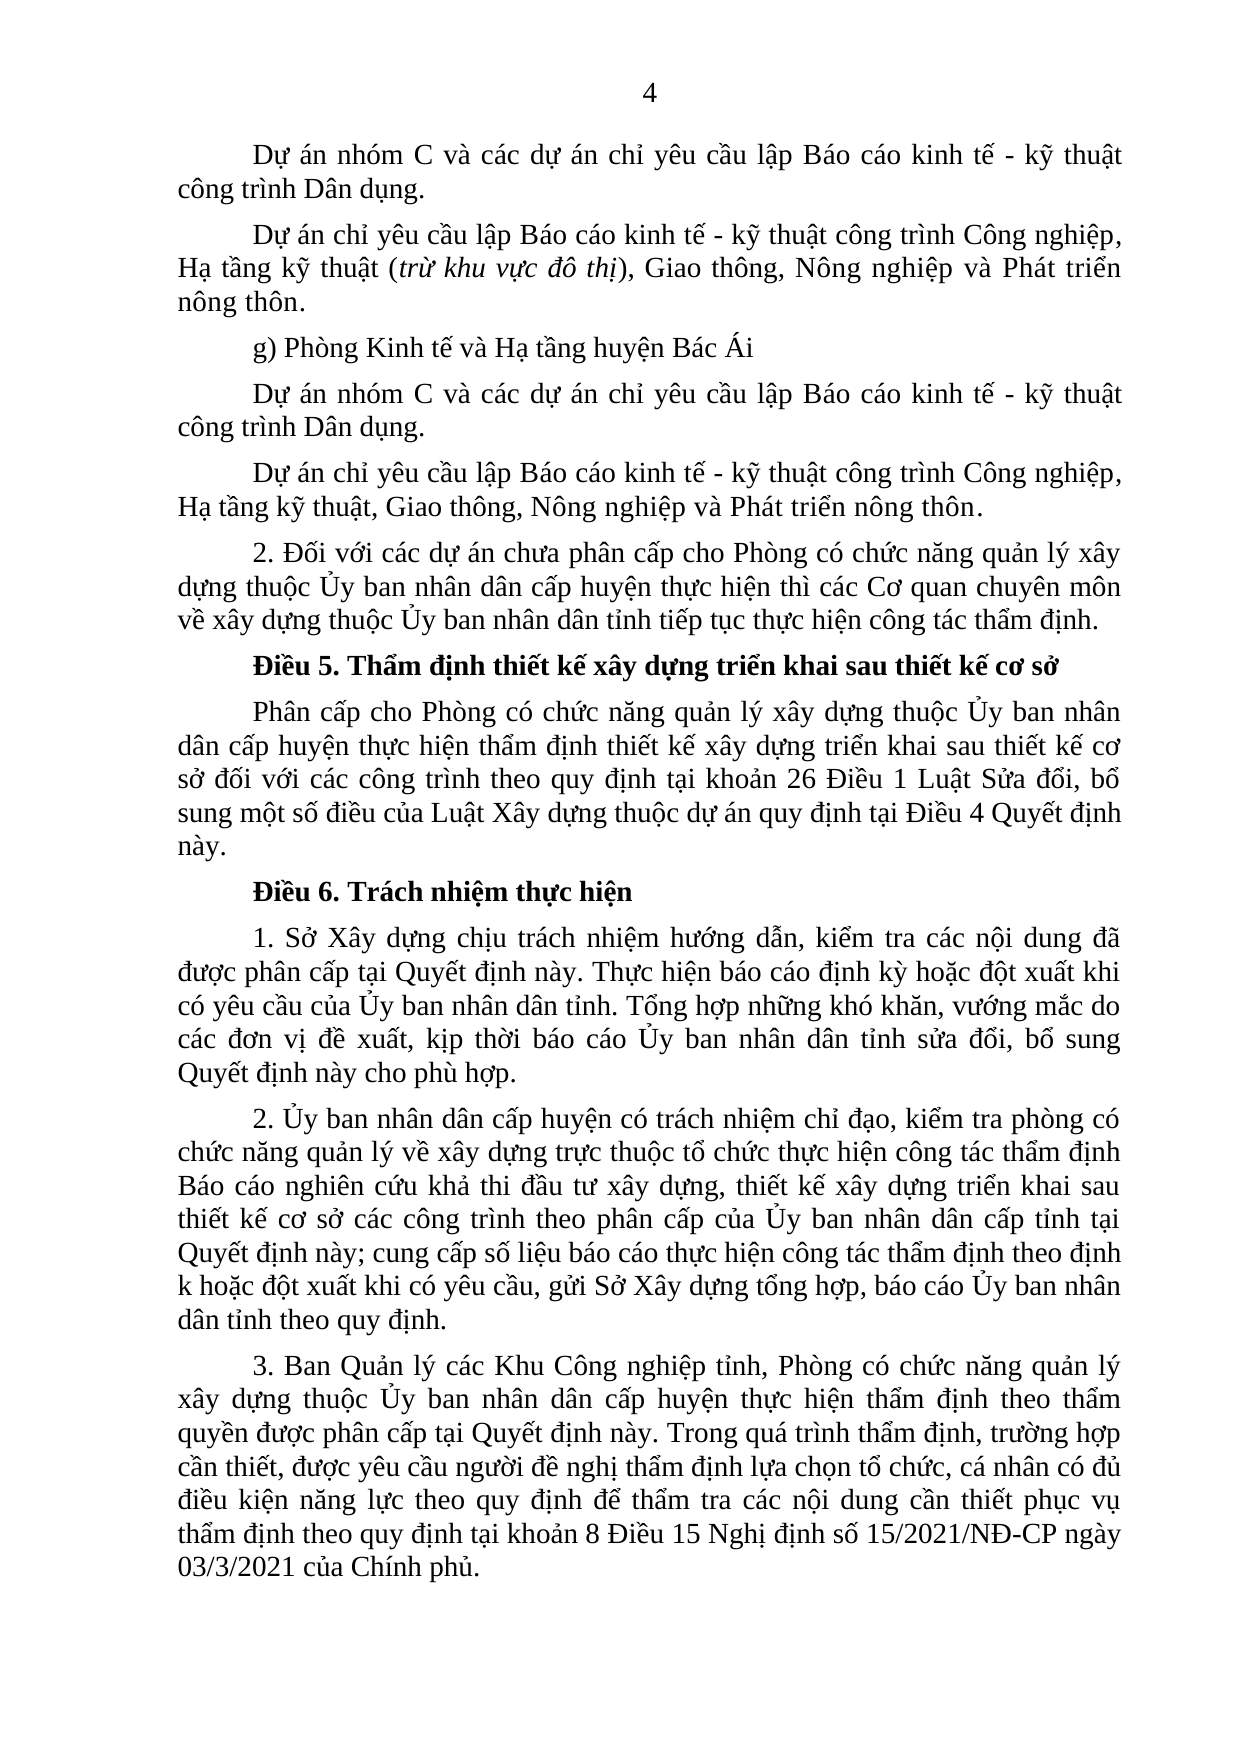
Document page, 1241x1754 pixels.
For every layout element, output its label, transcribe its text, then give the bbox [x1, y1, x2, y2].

text Dự án nhóm C và các dự án chỉ yêu cầu lập Báo cáo kinh tế - kỹ thuật công trình Dân dụng. [177, 376, 1122, 443]
text Điều 5. Thẩm định thiết kế xây dựng triển khai sau thiết kế cơ sở [177, 648, 1122, 682]
text Dự án chỉ yêu cầu lập Báo cáo kinh tế - kỹ thuật công trình Công nghiệp, Hạ tầng kỹ thuật, Giao thông, Nông nghiệp và Phát triển nông thôn. [177, 456, 1122, 523]
text Dự án nhóm C và các dự án chỉ yêu cầu lập Báo cáo kinh tế - kỹ thuật công trình Dân dụng. [177, 137, 1122, 204]
text 2. Đối với các dự án chưa phân cấp cho Phòng có chức năng quản lý xây dựng thuộc Ủy ban nhân dân cấp huyện thực hiện thì các Cơ quan chuyên môn về xây dựng thuộc Ủy ban nhân dân tỉnh tiếp tục thực hiện công tác thẩm định. [177, 535, 1122, 636]
text Phân cấp cho Phòng có chức năng quản lý xây dựng thuộc Ủy ban nhân dân cấp huyện thực hiện thẩm định thiết kế xây dựng triển khai sau thiết kế cơ sở đối với các công trình theo quy định tại khoản 26 Điều 1 Luật Sửa đổi, bổ sung một số điều của Luật Xây dựng thuộc dự án quy định tại Điều 4 Quyết định này. [177, 694, 1122, 862]
text Điều 6. Trách nhiệm thực hiện [177, 874, 1122, 908]
text 3. Ban Quản lý các Khu Công nghiệp tỉnh, Phòng có chức năng quản lý xây dựng thuộc Ủy ban nhân dân cấp huyện thực hiện thẩm định theo thẩm quyền được phân cấp tại Quyết định này. Trong quá trình thẩm định, trường hợp cần thiết, được yêu cầu người đề nghị thẩm định lựa chọn tổ chức, cá nhân có đủ điều kiện năng lực theo quy định để thẩm tra các nội dung cần thiết phục vụ thẩm định theo quy định tại khoản 8 Điều 15 Nghị định số 15/2021/NĐ-CP ngày 03/3/2021 của Chính phủ. [177, 1348, 1122, 1583]
text 1. Sở Xây dựng chịu trách nhiệm hướng dẫn, kiểm tra các nội dung đã được phân cấp tại Quyết định này. Thực hiện báo cáo định kỳ hoặc đột xuất khi có yêu cầu của Ủy ban nhân dân tỉnh. Tổng hợp những khó khăn, vướng mắc do các đơn vị đề xuất, kịp thời báo cáo Ủy ban nhân dân tỉnh sửa đổi, bổ sung Quyết định này cho phù hợp. [177, 921, 1122, 1088]
text 2. Ủy ban nhân dân cấp huyện có trách nhiệm chỉ đạo, kiểm tra phòng có chức năng quản lý về xây dựng trực thuộc tổ chức thực hiện công tác thẩm định Báo cáo nghiên cứu khả thi đầu tư xây dựng, thiết kế xây dựng triển khai sau thiết kế cơ sở các công trình theo phân cấp của Ủy ban nhân dân cấp tỉnh tại Quyết định này; cung cấp số liệu báo cáo thực hiện công tác thẩm định theo định k hoặc đột xuất khi có yêu cầu, gửi Sở Xây dựng tổng hợp, báo cáo Ủy ban nhân dân tỉnh theo quy định. [177, 1101, 1122, 1336]
text g) Phòng Kinh tế và Hạ tầng huyện Bác Ái [177, 330, 1122, 363]
